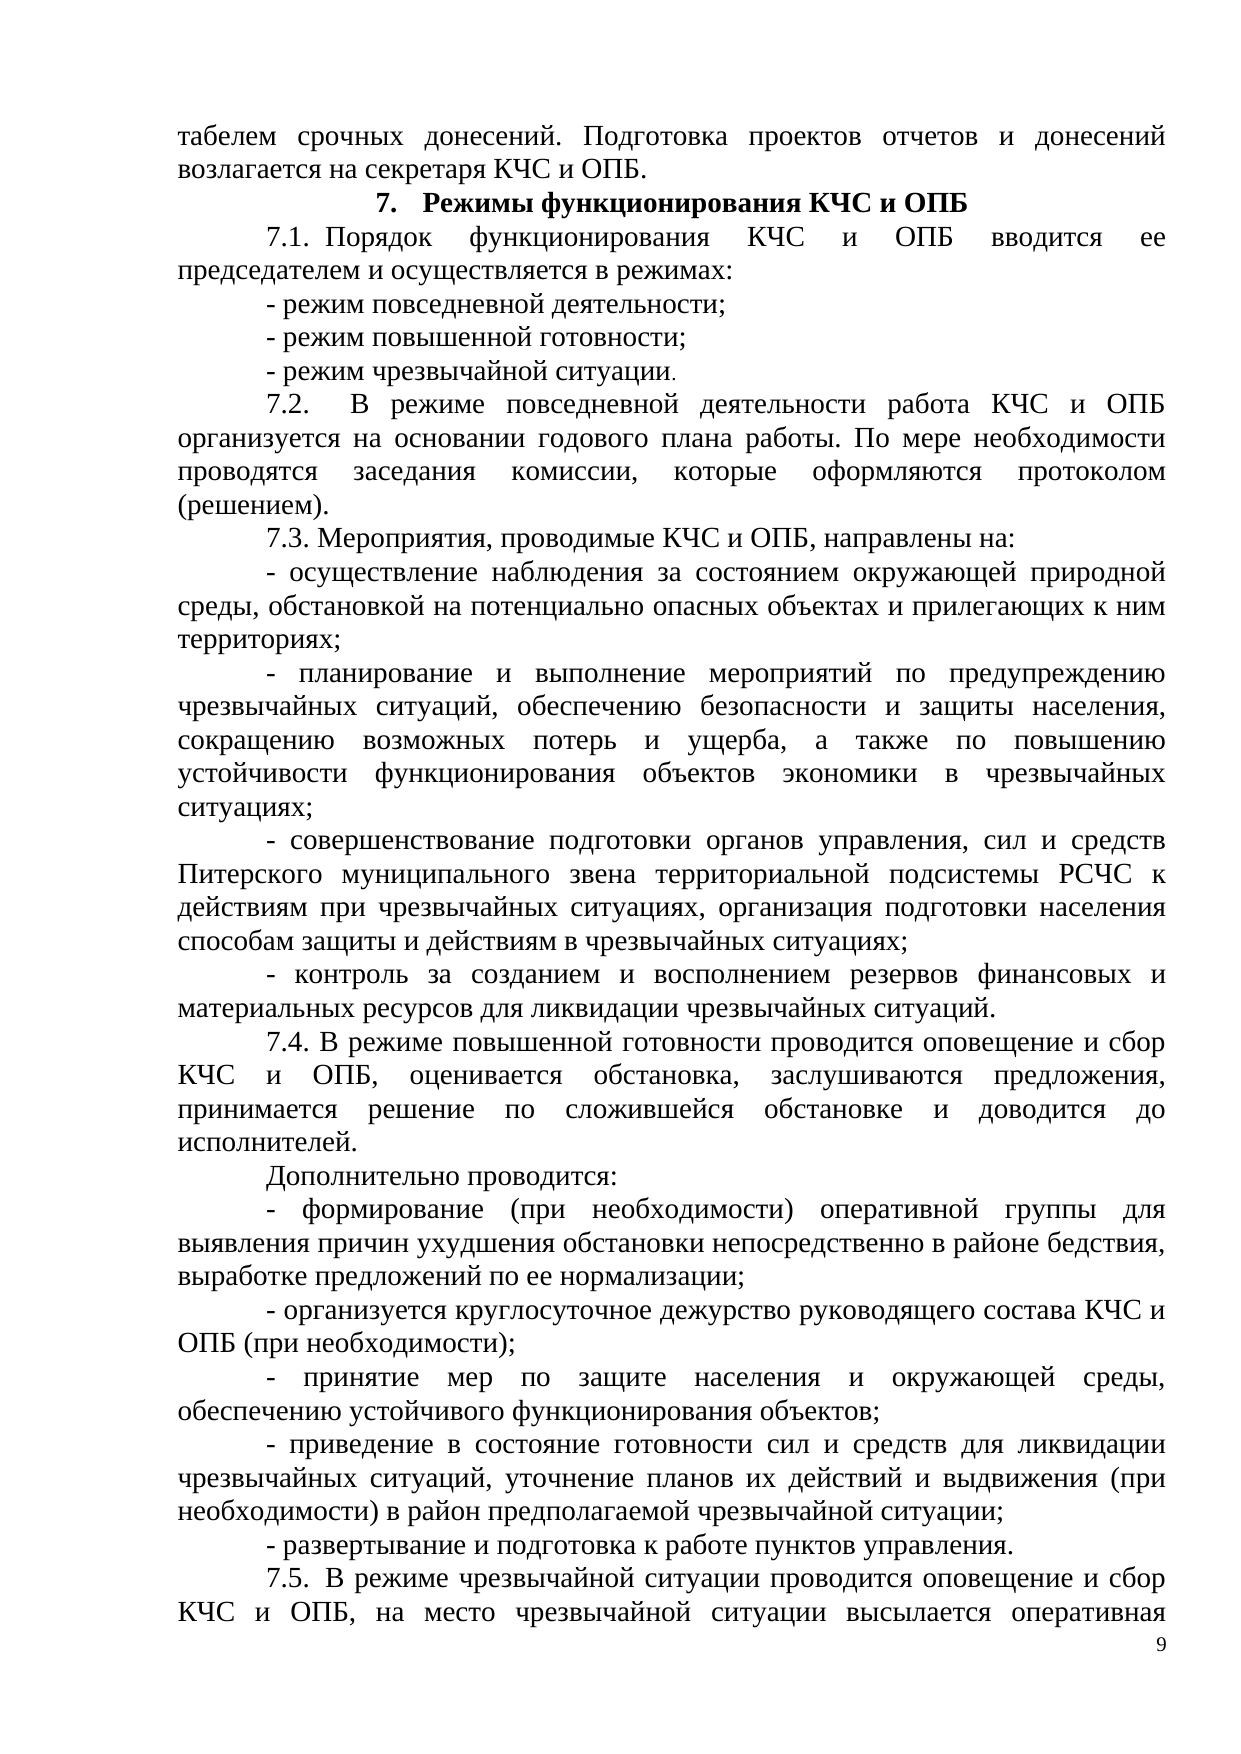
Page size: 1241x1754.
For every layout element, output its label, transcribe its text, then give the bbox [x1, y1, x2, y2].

list - организуется круглосуточное дежурство руководящего состава КЧС и ОПБ (при необходимости); [177, 1292, 1167, 1359]
text - осуществление наблюдения за состоянием окружающей природной среды, обстановкой на потенциально опасных объектах и прилегающих к ним территориях; [177, 554, 1167, 655]
list - развертывание и подготовка к работе пунктов управления. [177, 1527, 1167, 1560]
text - принятие мер по защите населения и окружающей среды, обеспечению устойчивого функционирования объектов; [177, 1359, 1167, 1426]
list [177, 118, 1167, 185]
list 7.4. В режиме повышенной готовности проводится оповещение и сбор КЧС и ОПБ, оценивается обстановка, заслушиваются предложения, принимается решение по сложившейся обстановке и доводится до исполнителей. [177, 1024, 1167, 1158]
text 7.3. Мероприятия, проводимые КЧС и ОПБ, направлены на: [177, 521, 1167, 554]
text - приведение в состояние готовности сил и средств для ликвидации чрезвычайных ситуаций, уточнение планов их действий и выдвижения (при необходимости) в район предполагаемой чрезвычайной ситуации; [177, 1426, 1167, 1527]
list - формирование (при необходимости) оперативной группы для выявления причин ухудшения обстановки непосредственно в районе бедствия, выработке предложений по ее нормализации; [177, 1191, 1167, 1292]
text Дополнительно проводится: [177, 1158, 1167, 1191]
text - режим повседневной деятельности; [177, 286, 1167, 319]
text - совершенствование подготовки органов управления, сил и средств Питерского муниципального звена территориальной подсистемы РСЧС к действиям при чрезвычайных ситуациях, организация подготовки населения способам защиты и действиям в чрезвычайных ситуациях; [177, 822, 1167, 957]
text - режим чрезвычайной ситуации. [177, 353, 1167, 386]
text 7.2. В режиме повседневной деятельности работа КЧС и ОПБ организуется на основании годового плана работы. По мере необходимости проводятся заседания комиссии, которые оформляются протоколом (решением). [177, 386, 1167, 521]
text - контроль за созданием и восполнением резервов финансовых и материальных ресурсов для ликвидации чрезвычайных ситуаций. [177, 957, 1167, 1024]
text - планирование и выполнение мероприятий по предупреждению чрезвычайных ситуаций, обеспечению безопасности и защиты населения, сокращению возможных потерь и ущерба, а также по повышению устойчивости функционирования объектов экономики в чрезвычайных ситуациях; [177, 655, 1167, 822]
text - режим повышенной готовности; [177, 319, 1167, 353]
list Порядок функционирования КЧС и ОПБ вводится ее председателем и осуществляется в режимах: [177, 219, 1167, 286]
list Режимы функционирования КЧС и ОПБ [177, 185, 1167, 219]
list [177, 1560, 1167, 1627]
